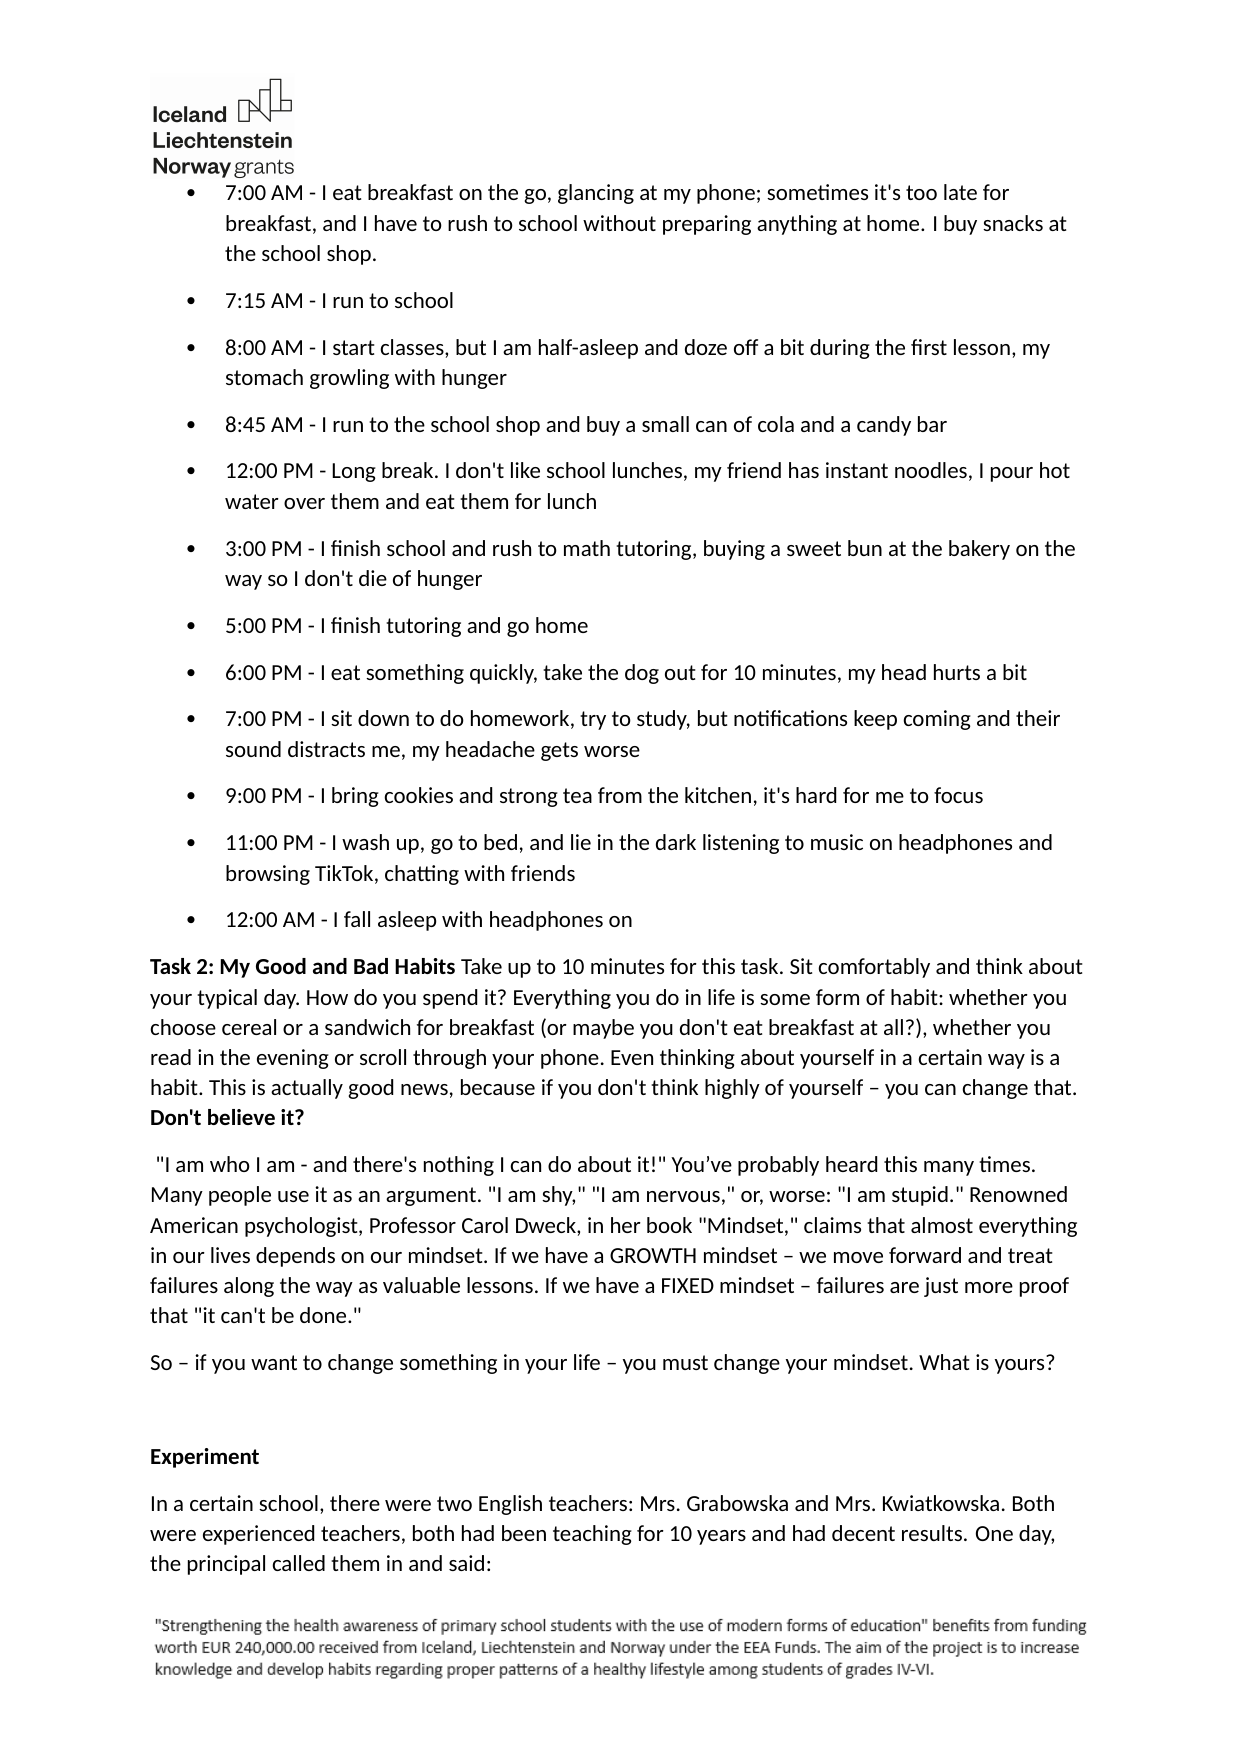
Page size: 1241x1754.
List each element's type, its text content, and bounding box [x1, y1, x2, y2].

list 3:00 PM - I finish school and rush to math tutoring, buying a sweet bun at the bakery on the way so I don't die of hunger [187, 534, 1090, 592]
list 6:00 PM - I eat something quickly, take the dog out for 10 minutes, my head hurts a bit [187, 658, 1090, 686]
list 12:00 AM - I fall asleep with headphones on [187, 906, 1090, 933]
text So – if you want to change something in your life – you must change your mindset. What is yours? [150, 1348, 1090, 1376]
text Task 2: My Good and Bad Habits Take up to 10 minutes for this task. Sit comfortably and think about your typical day. How do you spend it? Everything you do in life is some form of habit: whether you choose cereal or a sandwich for breakfast (or maybe you don't eat breakfast at all?), whether you read in the evening or scroll through your phone. Even thinking about yourself in a certain way is a habit. This is actually good news, because if you don't think highly of yourself – you can change that. Don't believe it? [150, 952, 1090, 1131]
list 9:00 PM - I bring cookies and strong tea from the kitchen, it's hard for me to focus [187, 782, 1090, 809]
list 8:00 AM - I start classes, but I am half-asleep and doze off a bit during the first lesson, my stomach growling with hunger [187, 333, 1090, 391]
list 7:00 PM - I sit down to do homework, try to study, but notifications keep coming and their sound distracts me, my headache gets worse [187, 704, 1090, 763]
text Experiment [150, 1442, 1090, 1470]
list 11:00 PM - I wash up, go to bed, and lie in the dark listening to music on headphones and browsing TikTok, chatting with friends [187, 828, 1090, 887]
list 8:45 AM - I run to the school shop and buy a small can of cola and a candy bar [187, 410, 1090, 438]
list 7:00 AM - I eat breakfast on the go, glancing at my phone; sometimes it's too late for breakfast, and I have to rush to school without preparing anything at home. I buy snacks at the school shop. [187, 178, 1090, 267]
text In a certain school, there were two English teachers: Mrs. Grabowska and Mrs. Kwiatkowska. Both were experienced teachers, both had been teaching for 10 years and had decent results. One day, the principal called them in and said: [150, 1489, 1090, 1577]
list 12:00 PM - Long break. I don't like school lunches, my friend has instant noodles, I pour hot water over them and eat them for lunch [187, 457, 1090, 515]
list 5:00 PM - I finish tutoring and go home [187, 611, 1090, 639]
list 7:15 AM - I run to school [187, 286, 1090, 314]
text "I am who I am - and there's nothing I can do about it!" You’ve probably heard this many times. Many people use it as an argument. "I am shy," "I am nervous," or, worse: "I am stupid." Renowned American psychologist, Professor Carol Dweck, in her book "Mindset," claims that almost everything in our lives depends on our mindset. If we have a GROWTH mindset – we move forward and treat failures along the way as valuable lessons. If we have a FIXED mindset – failures are just more proof that "it can't be done." [150, 1150, 1090, 1329]
